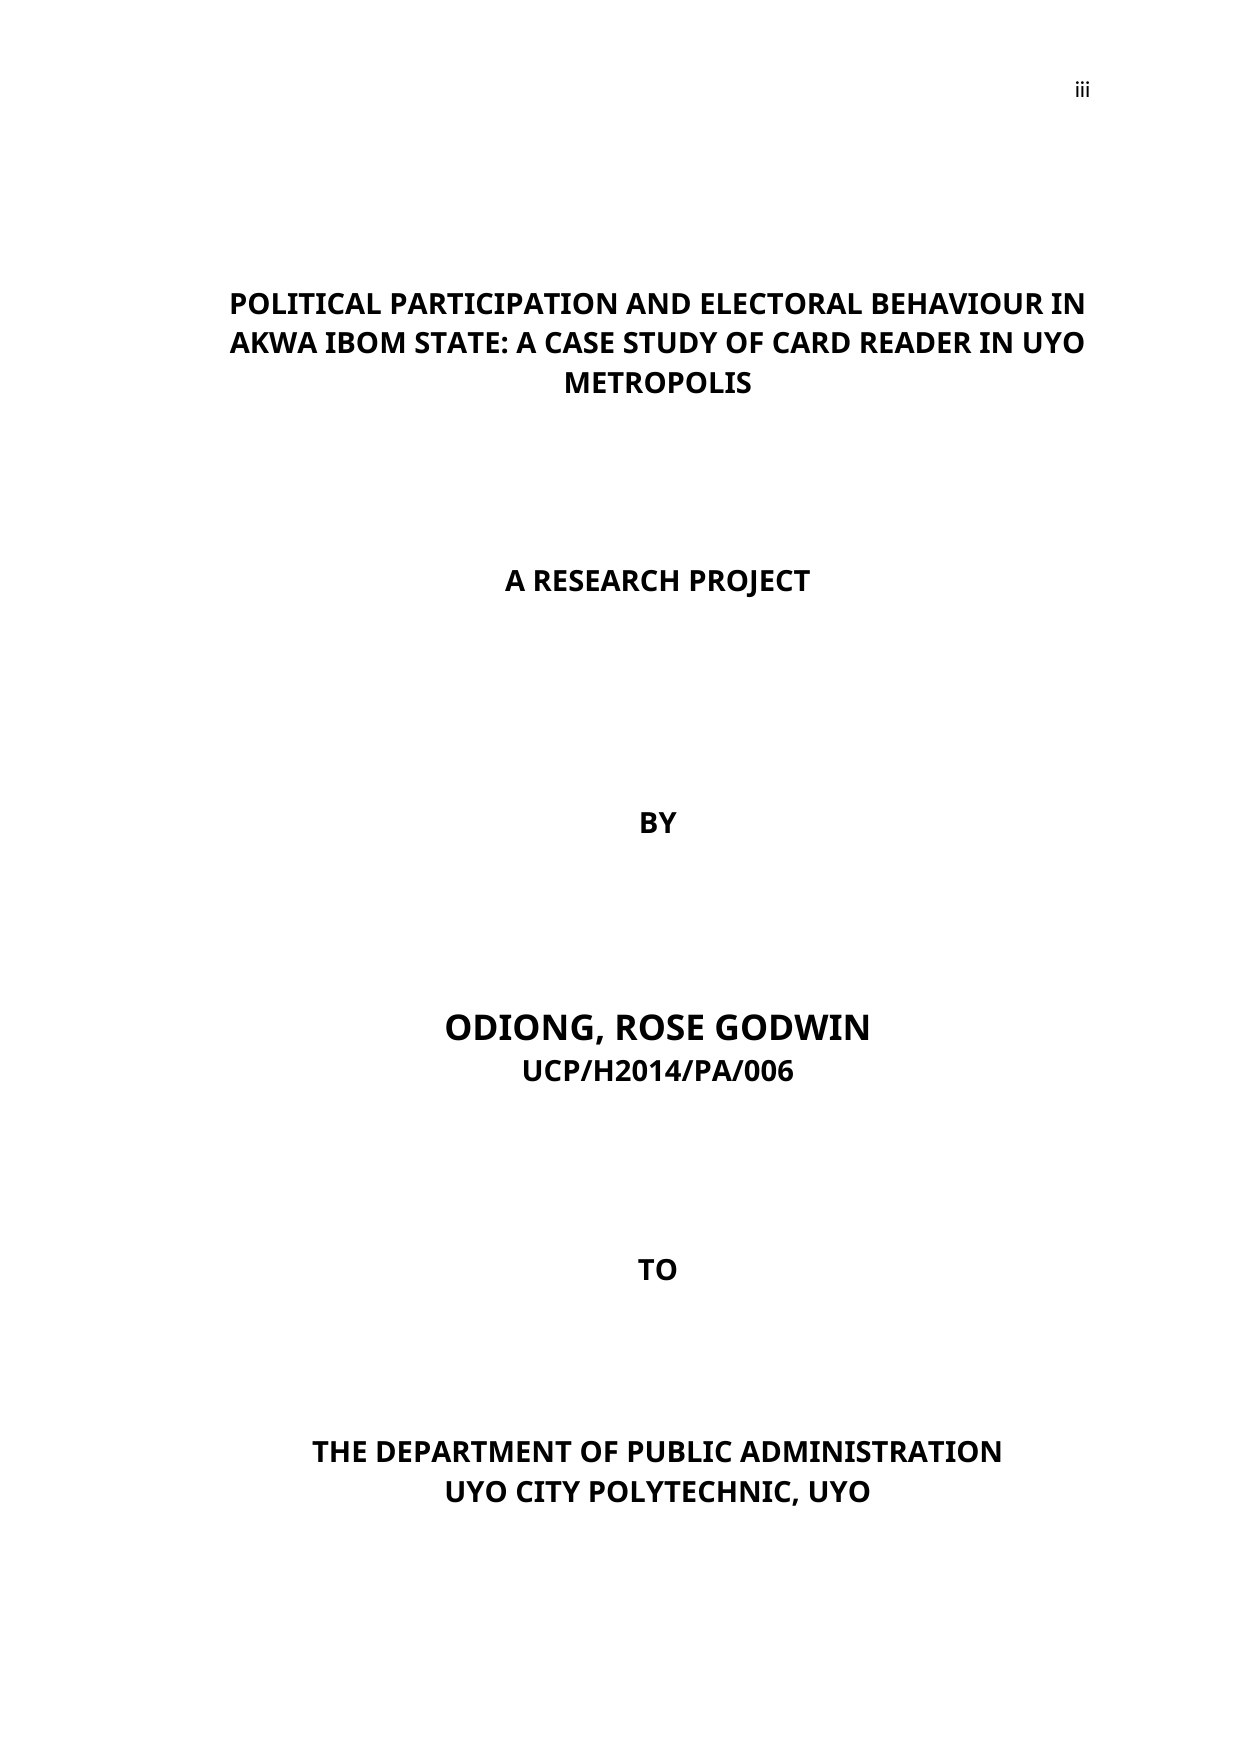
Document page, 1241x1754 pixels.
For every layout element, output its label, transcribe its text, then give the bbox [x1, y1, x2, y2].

text A RESEARCH PROJECT [225, 561, 1090, 600]
text ODIONG, ROSE GODWIN [225, 1002, 1090, 1050]
text UCP/H2014/PA/006 [225, 1050, 1090, 1090]
text POLITICAL PARTICIPATION AND ELECTORAL BEHAVIOUR IN AKWA IBOM STATE: A CASE STUDY OF CARD READER IN UYO METROPOLIS [225, 283, 1090, 402]
text BY [225, 803, 1090, 842]
text UYO CITY POLYTECHNIC, UYO [225, 1471, 1090, 1511]
text THE DEPARTMENT OF PUBLIC ADMINISTRATION [225, 1431, 1090, 1471]
text TO [225, 1249, 1090, 1288]
